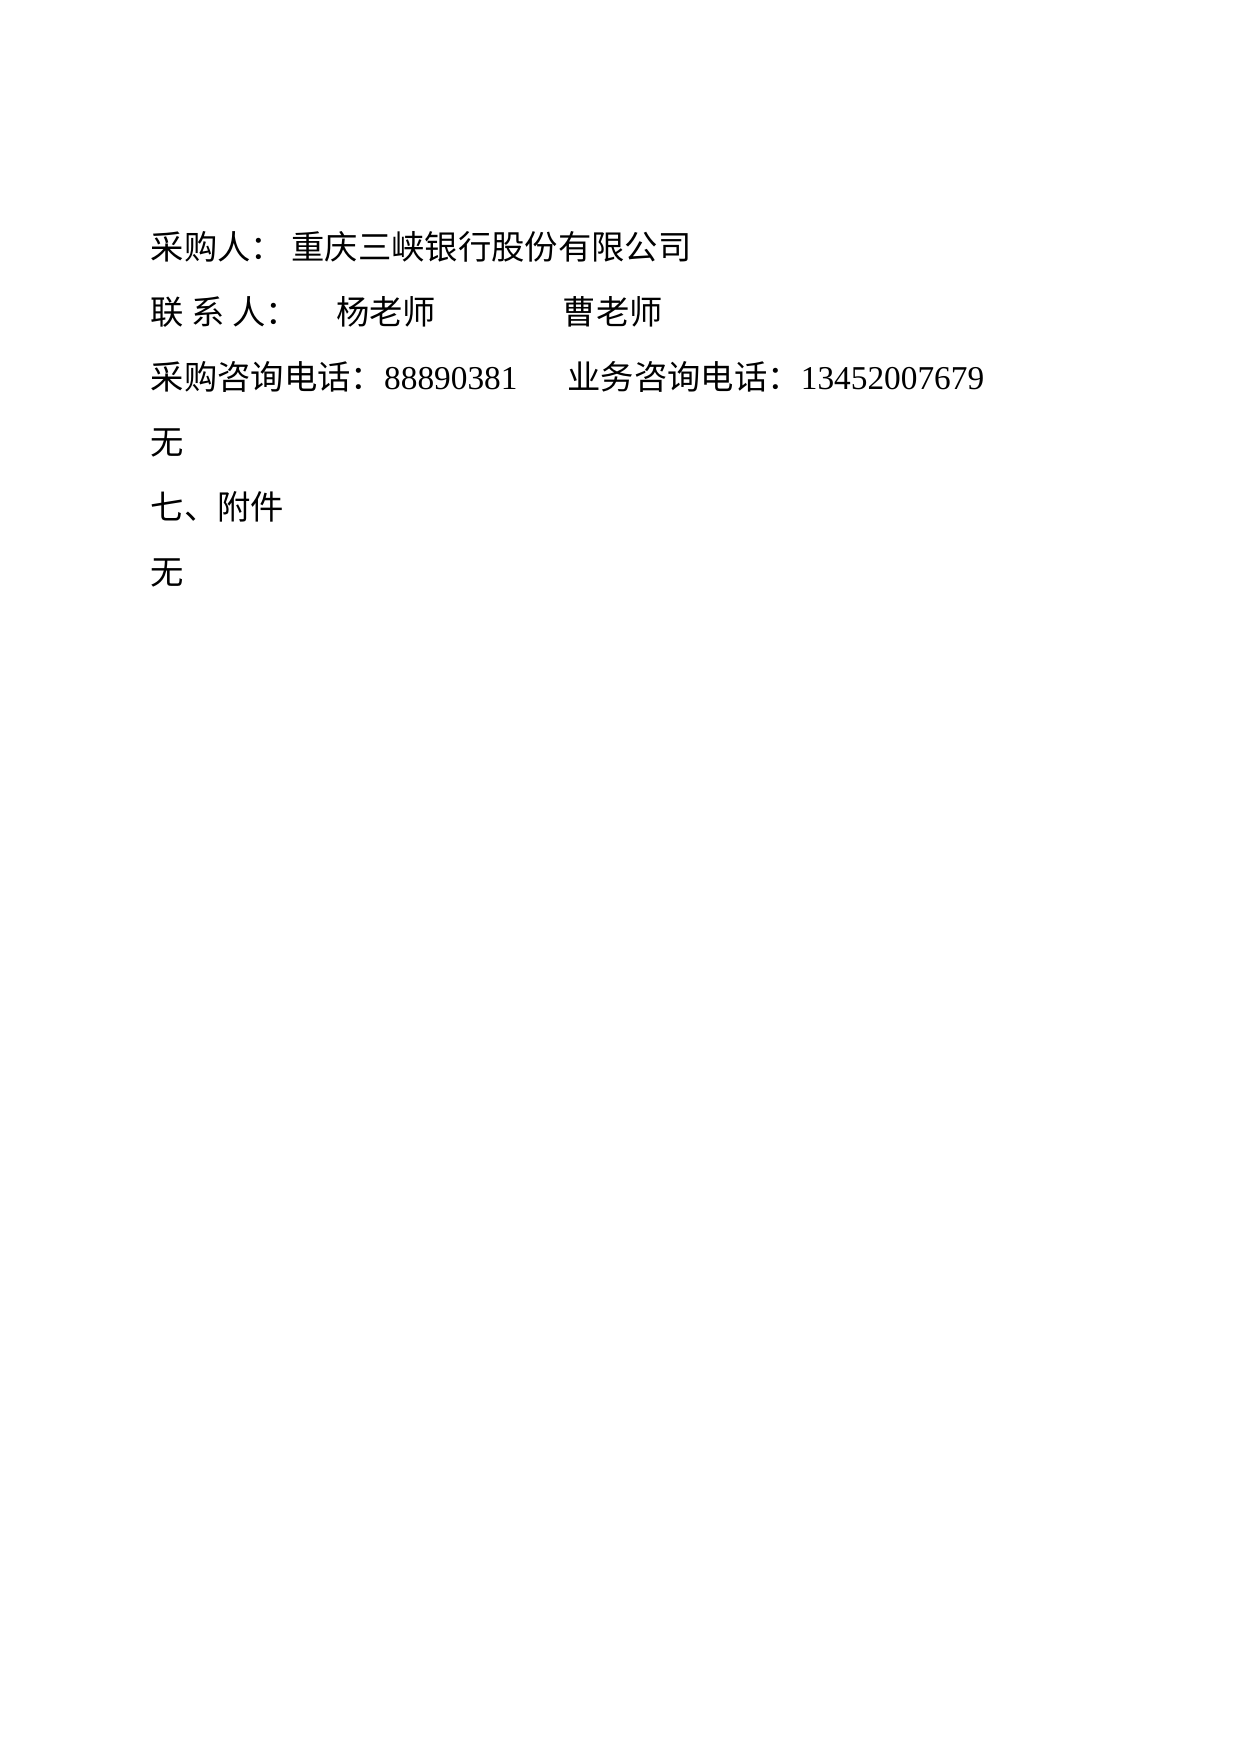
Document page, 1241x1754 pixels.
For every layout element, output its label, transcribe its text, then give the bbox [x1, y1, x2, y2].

text 无 [151, 407, 1089, 472]
text 无 [151, 537, 1089, 602]
text 采购人： 重庆三峡银行股份有限公司 [151, 212, 1089, 277]
text 采购咨询电话：88890381 业务咨询电话：13452007679 [151, 342, 1089, 407]
text 联 系 人： 杨老师 曹老师 [151, 277, 1089, 342]
text 七、附件 [151, 472, 1089, 537]
